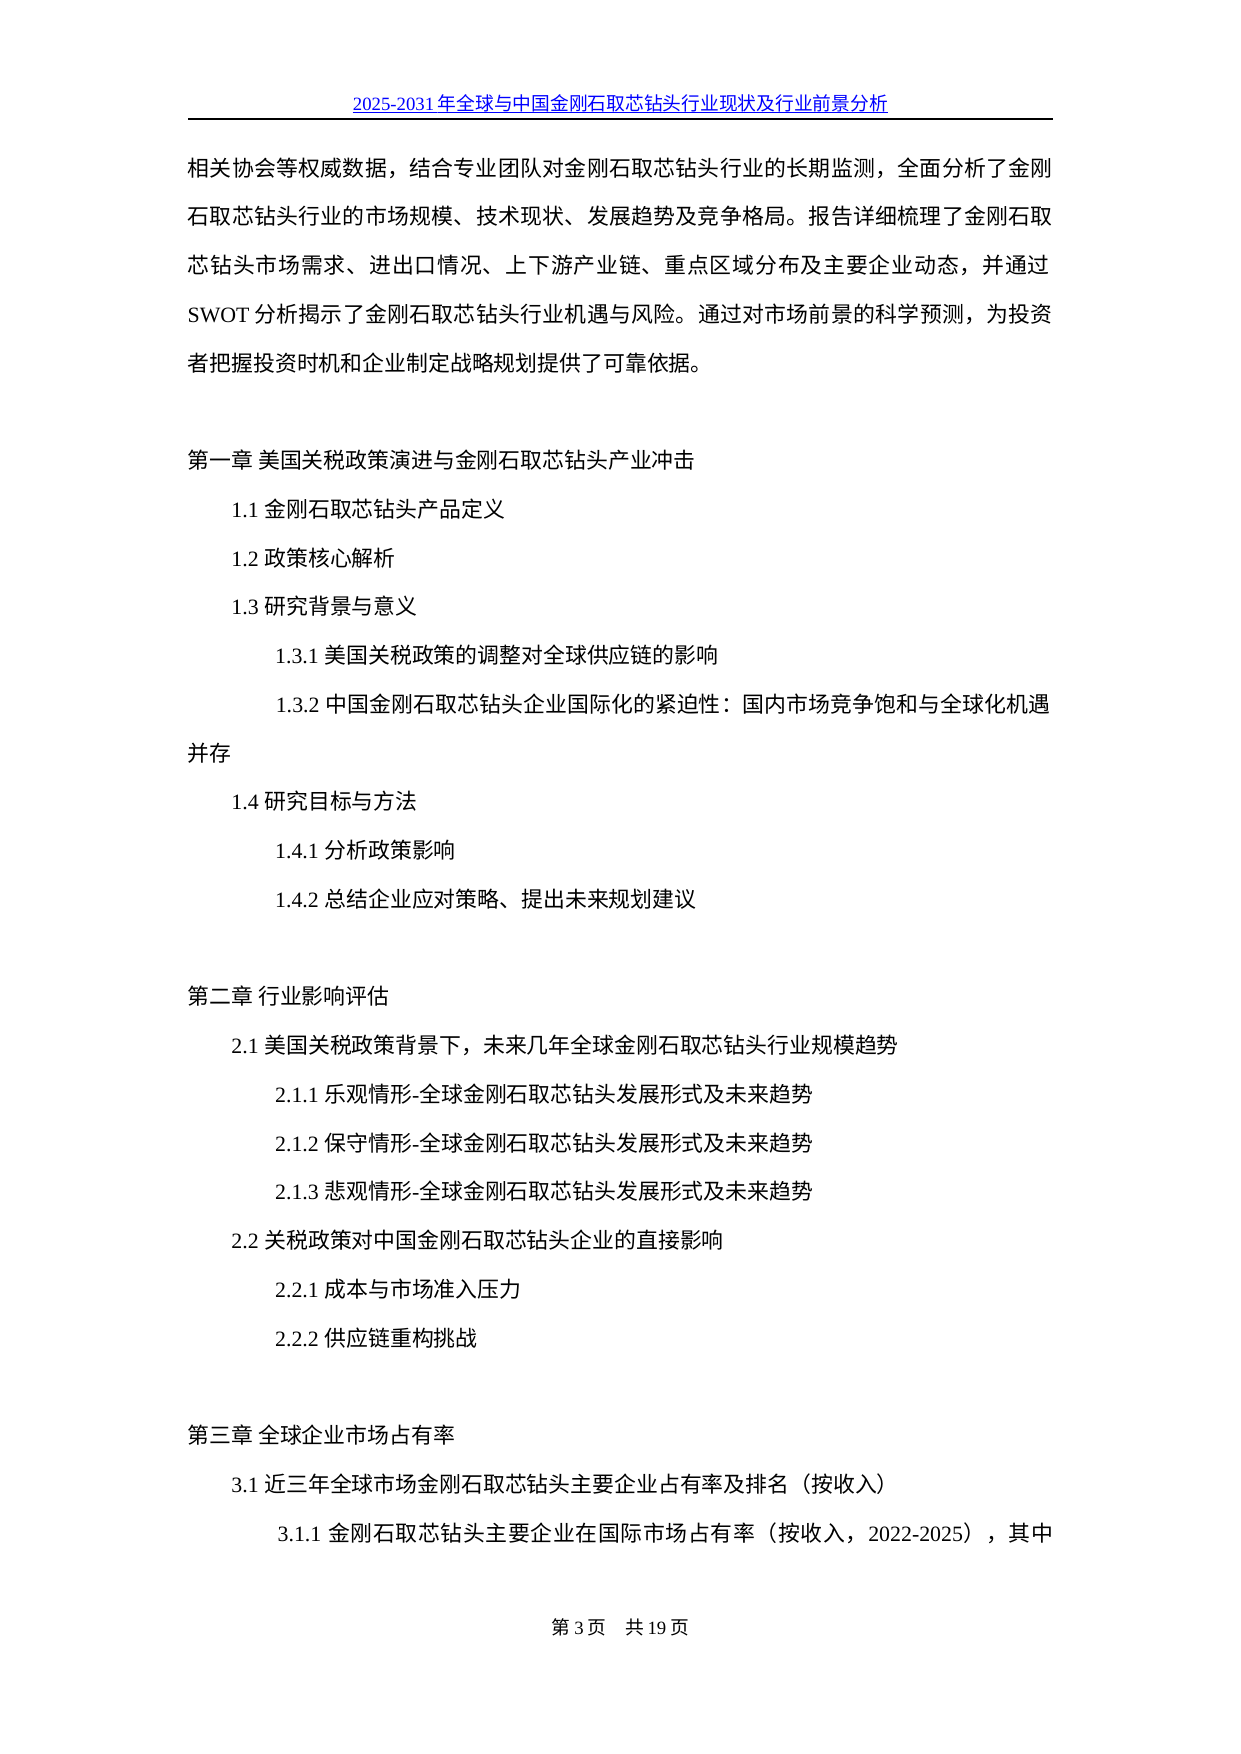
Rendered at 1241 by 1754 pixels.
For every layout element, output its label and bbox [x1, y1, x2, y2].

text [187, 150, 1053, 1548]
